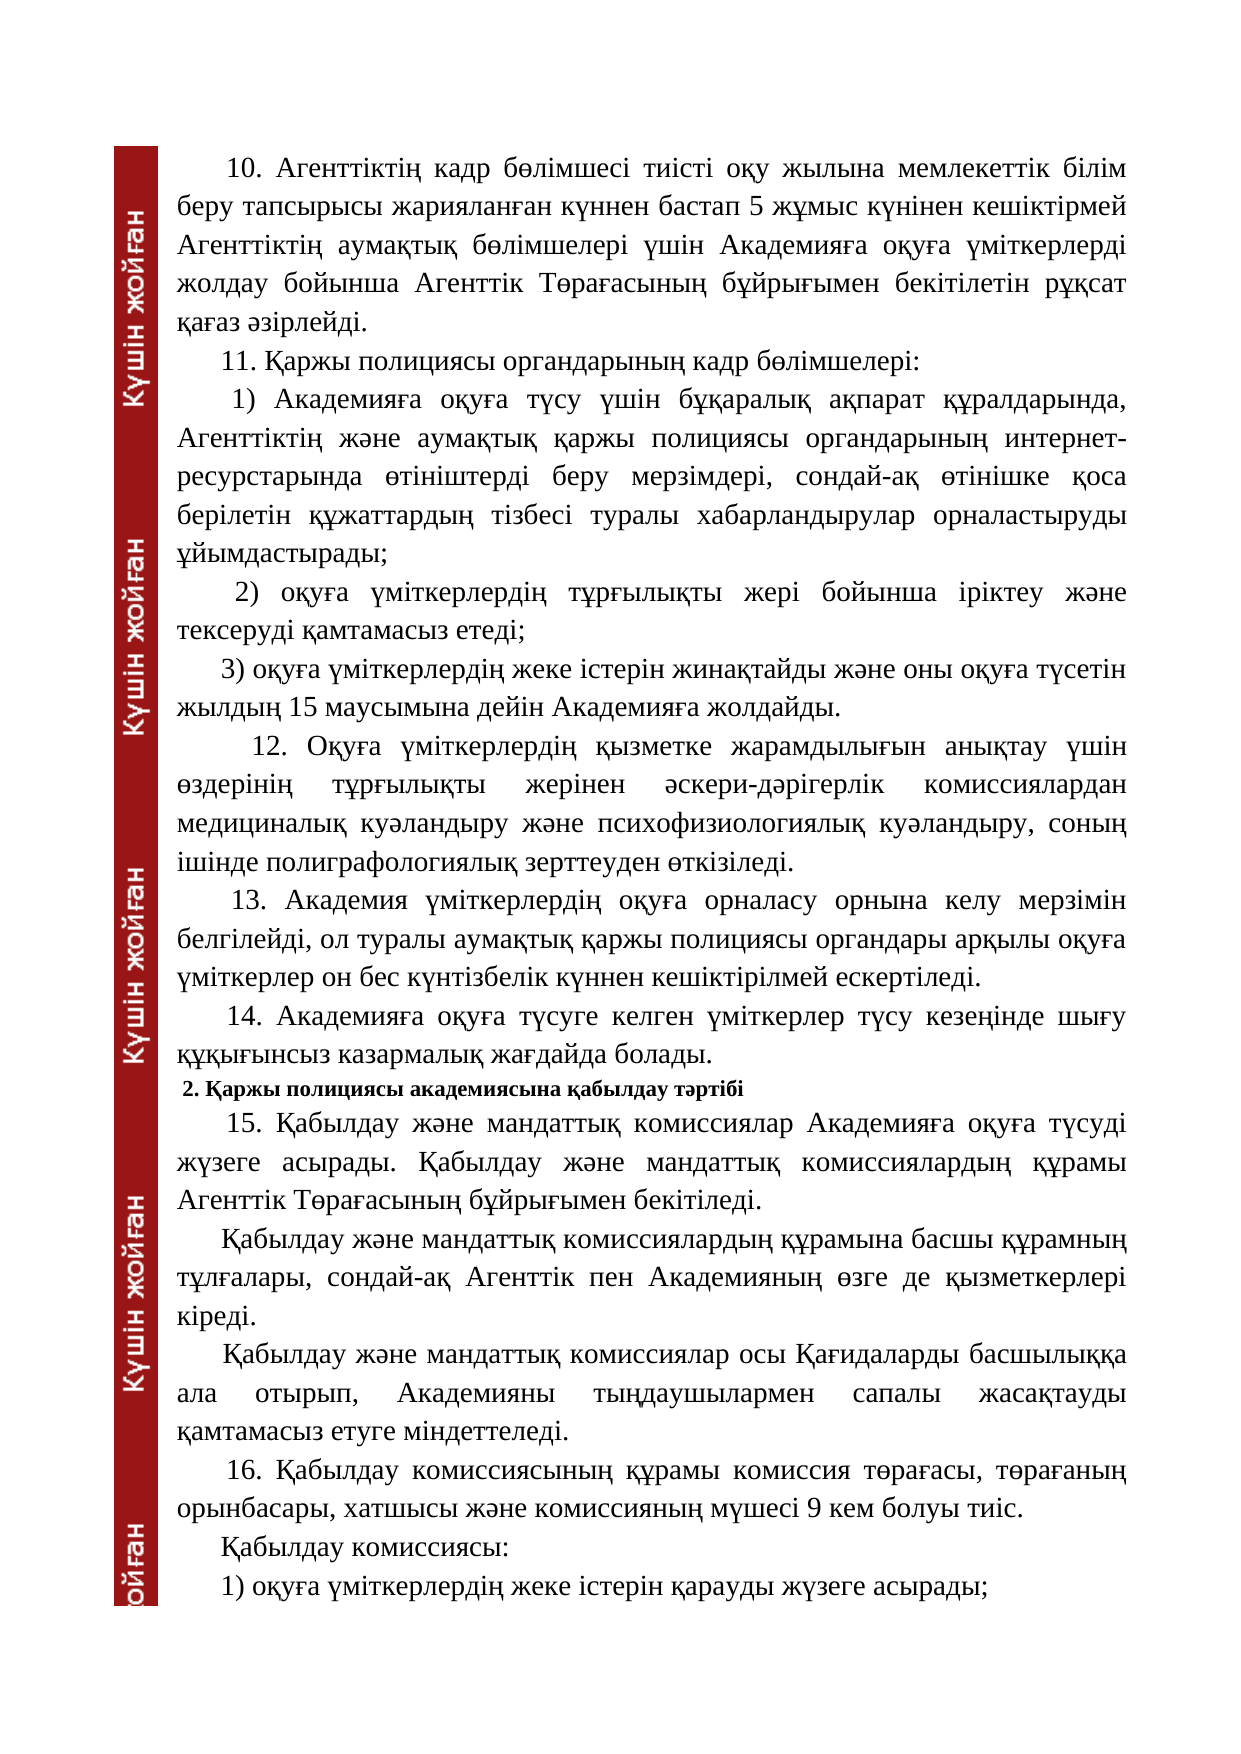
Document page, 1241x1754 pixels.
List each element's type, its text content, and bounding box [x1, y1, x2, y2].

picture [114, 146, 158, 150]
picture [114, 877, 158, 882]
picture [114, 993, 158, 998]
text 11. Қаржы полициясы органдарының кадр бөлімшелері: [112, 343, 1128, 376]
text 13. Академия үміткерлердің оқуға орналасу орнына келу мерзімін белгілейді, ол туралы аумақтық қаржы полициясы органдары арқылы оқуға үміткерлер он бес күнтізбелік күннен кешіктірілмей ескертіледі. [112, 882, 1128, 993]
text 14. Академияға оқуға түсуге келген үміткерлер түсу кезеңінде шығу құқығынсыз казармалық жағдайда болады. [112, 998, 1128, 1070]
picture [114, 1331, 158, 1336]
picture [114, 646, 158, 651]
picture [114, 723, 158, 728]
picture [114, 1563, 158, 1568]
text 10. Агенттіктің кадр бөлімшесі тиісті оқу жылына мемлекеттік білім беру тапсырысы жарияланған күннен бастап 5 жұмыс күнінен кешіктірмей Агенттіктің аумақтық бөлімшелері үшін Академияға оқуға үміткерлерді жолдау бойынша Агенттік Төрағасының бұйрығымен бекітілетін рұқсат қағаз әзірлейді. [112, 150, 1128, 338]
text 1) Академияға оқуға түсу үшін бұқаралық ақпарат құралдарында, Агенттіктің және аумақтық қаржы полициясы органдарының интернет-ресурстарында өтініштерді беру мерзімдері, сондай-ақ өтінішке қоса берілетін құжаттардың тізбесі туралы хабарландырулар орналастыруды ұйымдастырады; [112, 381, 1128, 569]
picture [114, 1101, 158, 1105]
picture [114, 1447, 158, 1452]
text 12. Оқуға үміткерлердің қызметке жарамдылығын анықтау үшін өздерінің тұрғылықты жерінен әскери-дәрігерлік комиссиялардан медициналық куәландыру және психофизиологиялық куәландыру, соның ішінде полиграфологиялық зерттеуден өткізіледі. [112, 728, 1128, 877]
text Қабылдау және мандаттық комиссиялардың құрамына басшы құрамның тұлғалары, сондай-ақ Агенттік пен Академияның өзге де қызметкерлері кіреді. [112, 1221, 1128, 1331]
picture [114, 1524, 158, 1529]
text 1) оқуға үміткерлердің жеке істерін қарауды жүзеге асырады; [112, 1568, 1128, 1601]
picture [114, 1216, 158, 1221]
text 16. Қабылдау комиссиясының құрамы комиссия төрағасы, төрағаның орынбасары, хатшысы және комиссияның мүшесі 9 кем болуы тиіс. [112, 1452, 1128, 1524]
text 2) оқуға үміткерлердің тұрғылықты жері бойынша іріктеу және тексеруді қамтамасыз етеді; [112, 574, 1128, 646]
picture [114, 1601, 158, 1606]
picture [114, 569, 158, 574]
picture [114, 1070, 158, 1075]
text Қабылдау комиссиясы: [112, 1529, 1128, 1563]
text Қабылдау және мандаттық комиссиялар осы Қағидаларды басшылыққа ала отырып, Академияны тыңдаушылармен сапалы жасақтауды қамтамасыз етуге міндеттеледі. [112, 1336, 1128, 1447]
picture [114, 338, 158, 343]
picture [114, 376, 158, 381]
text 3) оқуға үміткерлердің жеке істерін жинақтайды және оны оқуға түсетін жылдың 15 маусымына дейін Академияға жолдайды. [112, 651, 1128, 723]
text 15. Қабылдау және мандаттық комиссиялар Академияға оқуға түсуді жүзеге асырады. Қабылдау және мандаттық комиссиялардың құрамы Агенттік Төрағасының бұйрығымен бекітіледі. [112, 1105, 1128, 1216]
text 2. Қаржы полициясы академиясына қабылдау тәртібі [112, 1075, 1128, 1101]
